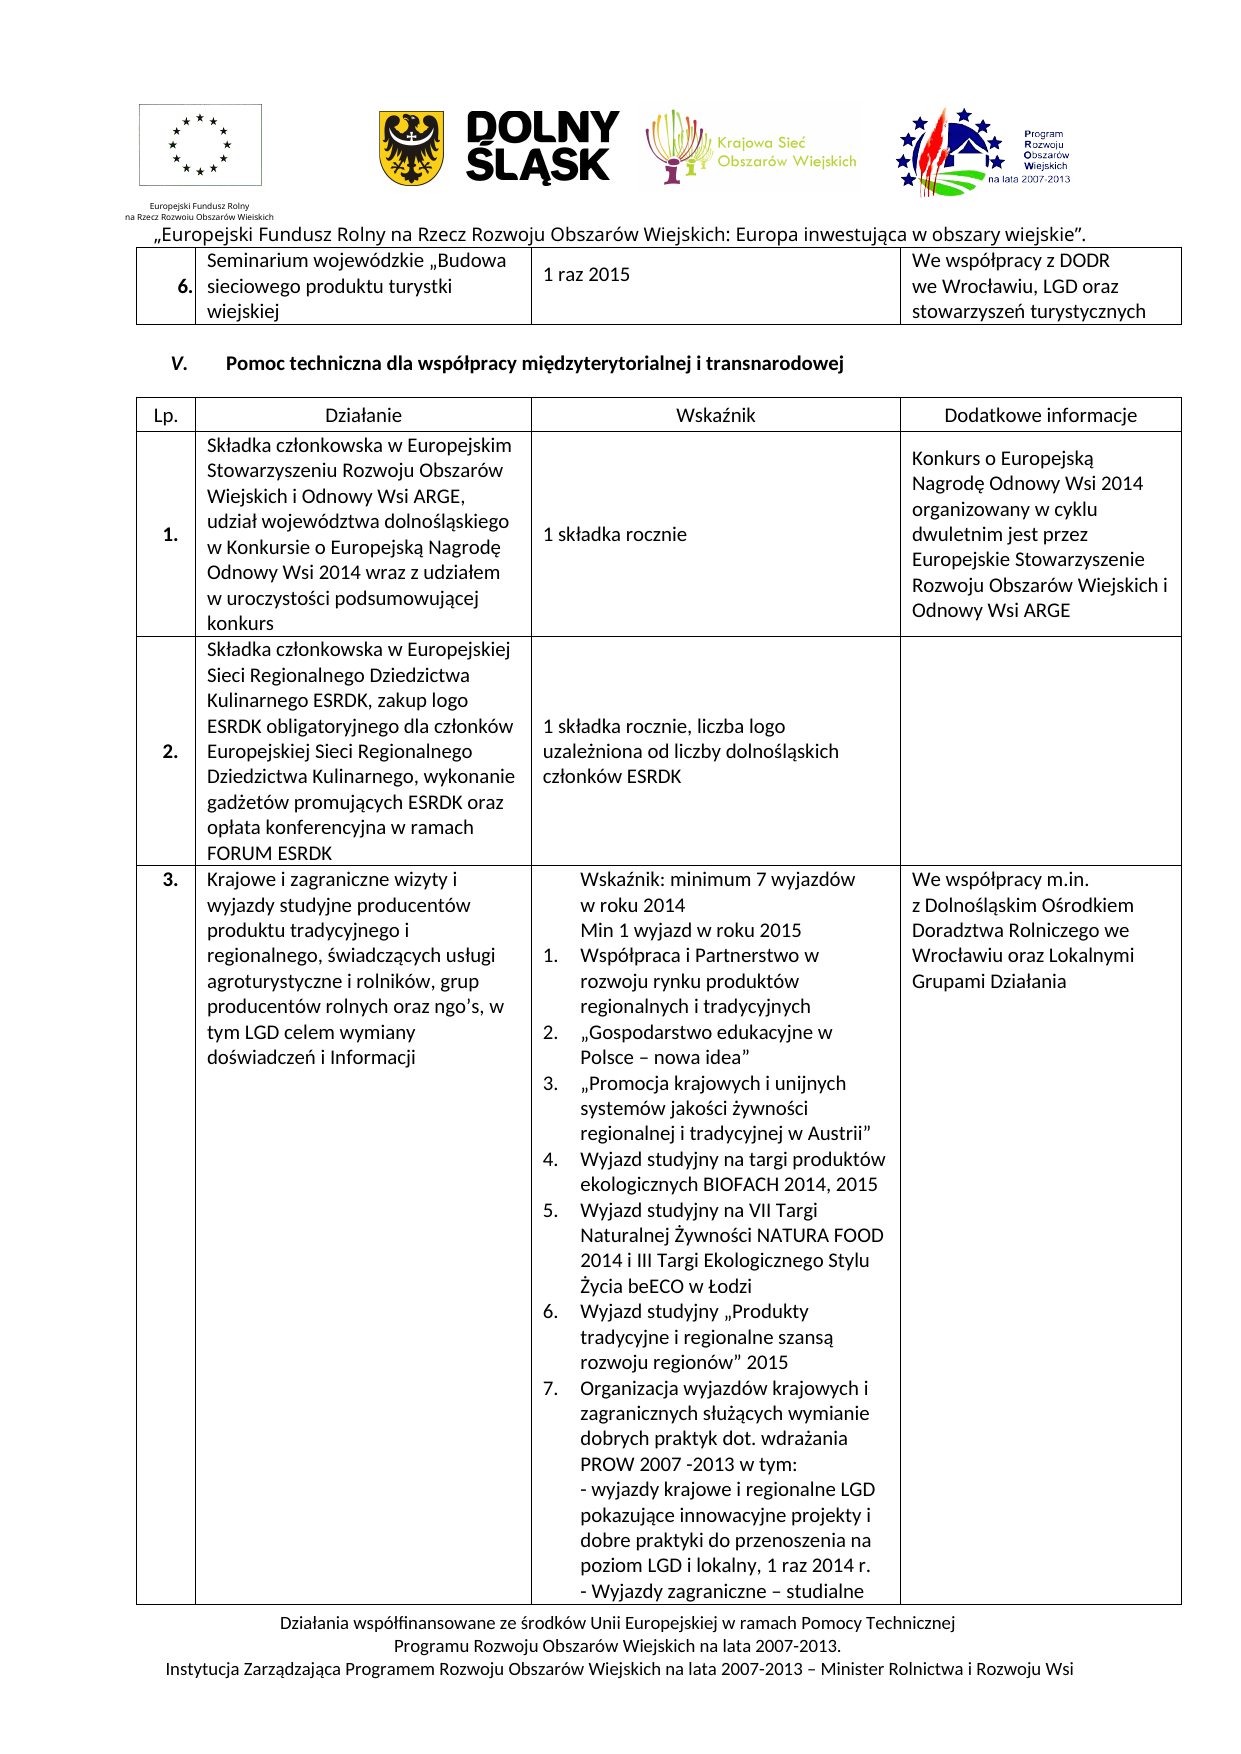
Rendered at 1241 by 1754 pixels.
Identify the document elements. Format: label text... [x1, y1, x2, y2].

table_header Wskaźnik [532, 398, 900, 431]
list Pomoc techniczna dla współpracy międzyterytorialnej i transnarodowej [188, 350, 1093, 376]
table_cell 1 składka rocznie, liczba logo uzależniona od liczby dolnośląskich członków ESRDK [532, 637, 900, 865]
table_cell [137, 248, 195, 324]
table_header Lp. [137, 398, 195, 431]
picture [379, 111, 620, 186]
table_header Działanie [196, 398, 531, 431]
table_cell We współpracy z DODR we Wrocławiu, LGD oraz stowarzyszeń turystycznych [901, 248, 1181, 324]
picture [637, 101, 862, 193]
picture [136, 101, 264, 188]
table_cell We współpracy m.in. z Dolnośląskim Ośrodkiem Doradztwa Rolniczego we Wrocławiu oraz Lokalnymi Grupami Działania [901, 866, 1181, 1603]
table_cell Seminarium wojewódzkie „Budowa sieciowego produktu turystki wiejskiej [196, 248, 531, 324]
table_cell [137, 866, 195, 1603]
table_cell 1 raz 2015 [532, 248, 900, 324]
table_cell Składka członkowska w Europejskim Stowarzyszeniu Rozwoju Obszarów Wiejskich i Odnowy Wsi ARGE, udział województwa dolnośląskiego w Konkursie o Europejską Nagrodę Odnowy Wsi 2014 wraz z udziałem w uroczystości podsumowującej konkurs [196, 432, 531, 636]
table_cell 1 składka rocznie [532, 432, 900, 636]
table_cell [901, 637, 1181, 865]
table_cell [137, 432, 195, 636]
picture [894, 101, 1071, 199]
table_cell [137, 637, 195, 865]
table_cell Konkurs o Europejską Nagrodę Odnowy Wsi 2014 organizowany w cyklu dwuletnim jest przez Europejskie Stowarzyszenie Rozwoju Obszarów Wiejskich i Odnowy Wsi ARGE [901, 432, 1181, 636]
table_header Dodatkowe informacje [901, 398, 1181, 431]
table_cell Składka członkowska w Europejskiej Sieci Regionalnego Dziedzictwa Kulinarnego ESRDK, zakup logo ESRDK obligatoryjnego dla członków Europejskiej Sieci Regionalnego Dziedzictwa Kulinarnego, wykonanie gadżetów promujących ESRDK oraz opłata konferencyjna w ramach FORUM ESRDK [196, 637, 531, 865]
